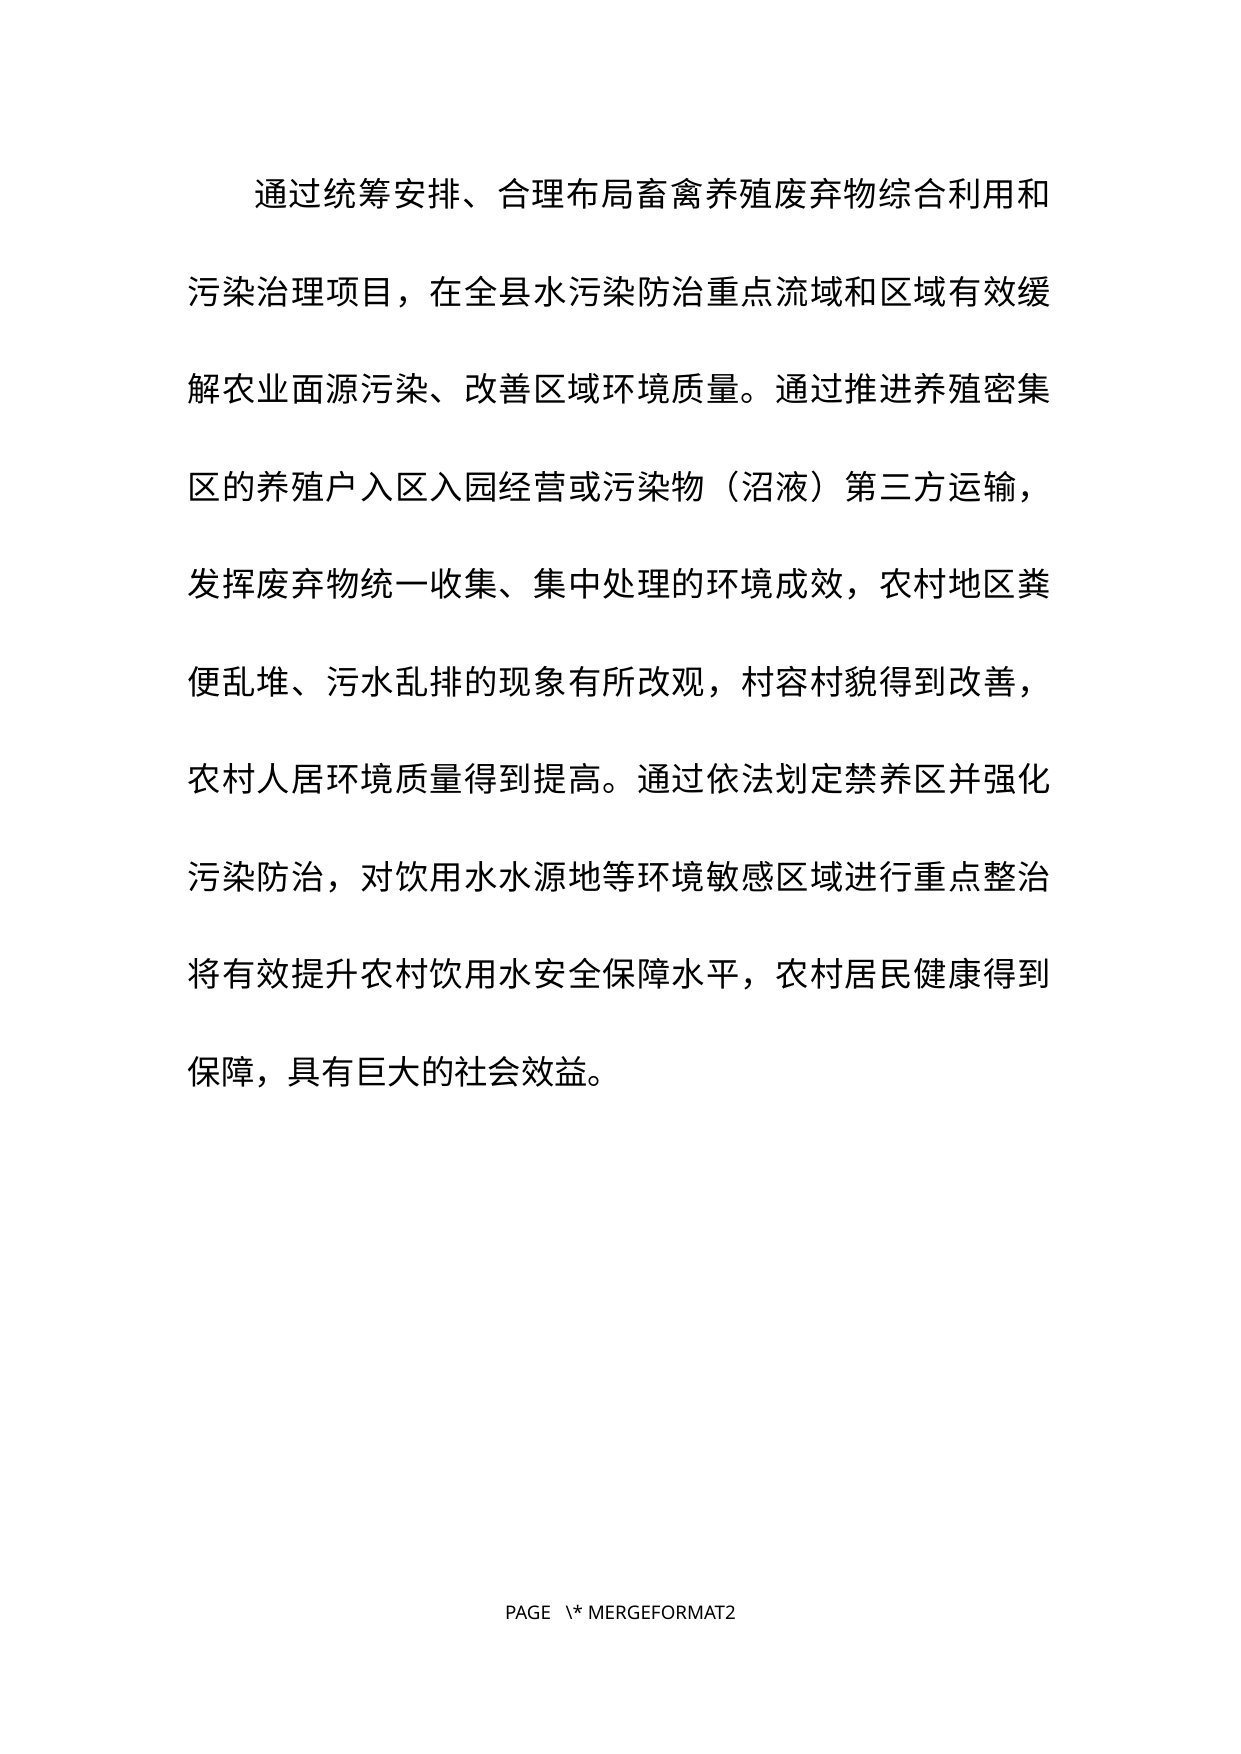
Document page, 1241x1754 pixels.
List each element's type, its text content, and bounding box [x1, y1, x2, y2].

text 通过统筹安排、合理布局畜禽养殖废弃物综合利用和污染治理项目，在全县水污染防治重点流域和区域有效缓解农业面源污染、改善区域环境质量。通过推进养殖密集区的养殖户入区入园经营或污染物（沼液）第三方运输，发挥废弃物统一收集、集中处理的环境成效，农村地区粪便乱堆、污水乱排的现象有所改观，村容村貌得到改善，农村人居环境质量得到提高。通过依法划定禁养区并强化污染防治，对饮用水水源地等环境敏感区域进行重点整治，将有效提升农村饮用水安全保障水平，农村居民健康得到保障，具有巨大的社会效益。 [187, 160, 1053, 1102]
